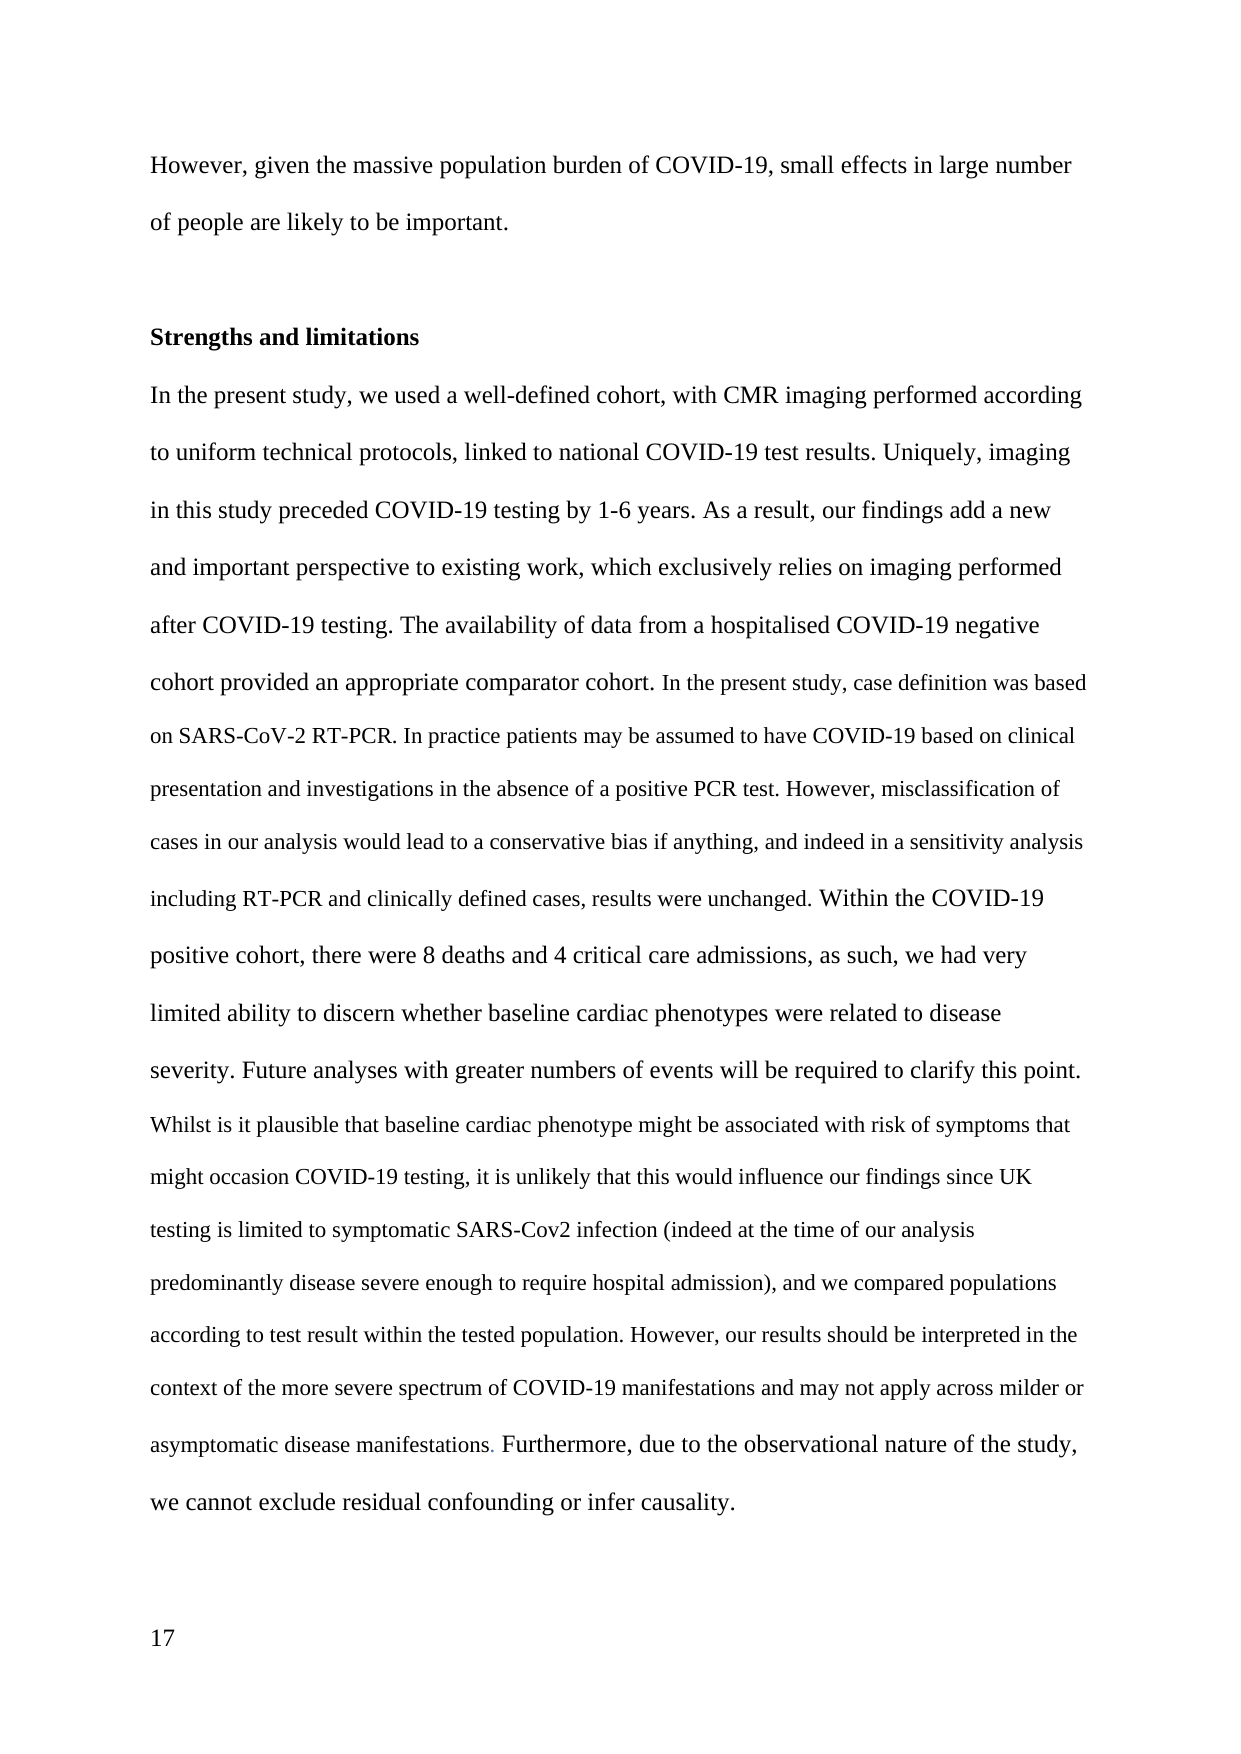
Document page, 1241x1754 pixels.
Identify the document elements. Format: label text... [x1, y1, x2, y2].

text Strengths and limitations [150, 322, 1090, 351]
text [150, 150, 1090, 236]
text In the present study, we used a well-defined cohort, with CMR imaging performed according to uniform technical protocols, linked to national COVID-19 test results. Uniquely, imaging in this study preceded COVID-19 testing by 1-6 years. As a result, our findings add a new and important perspective to existing work, which exclusively relies on imaging performed after COVID-19 testing. The availability of data from a hospitalised COVID-19 negative cohort provided an appropriate comparator cohort. In the present study, case definition was based on SARS-CoV-2 RT-PCR. In practice patients may be assumed to have COVID-19 based on clinical presentation and investigations in the absence of a positive PCR test. However, misclassification of cases in our analysis would lead to a conservative bias if anything, and indeed in a sensitivity analysis including RT-PCR and clinically defined cases, results were unchanged. Within the COVID-19 positive cohort, there were 8 deaths and 4 critical care admissions, as such, we had very limited ability to discern whether baseline cardiac phenotypes were related to disease severity. Future analyses with greater numbers of events will be required to clarify this point. Whilst is it plausible that baseline cardiac phenotype might be associated with risk of symptoms that might occasion COVID-19 testing, it is unlikely that this would influence our findings since UK testing is limited to symptomatic SARS-Cov2 infection (indeed at the time of our analysis predominantly disease severe enough to require hospital admission), and we compared populations according to test result within the tested population. However, our results should be interpreted in the context of the more severe spectrum of COVID-19 manifestations and may not apply across milder or asymptomatic disease manifestations. Furthermore, due to the observational nature of the study, we cannot exclude residual confounding or infer causality. [150, 380, 1090, 1516]
